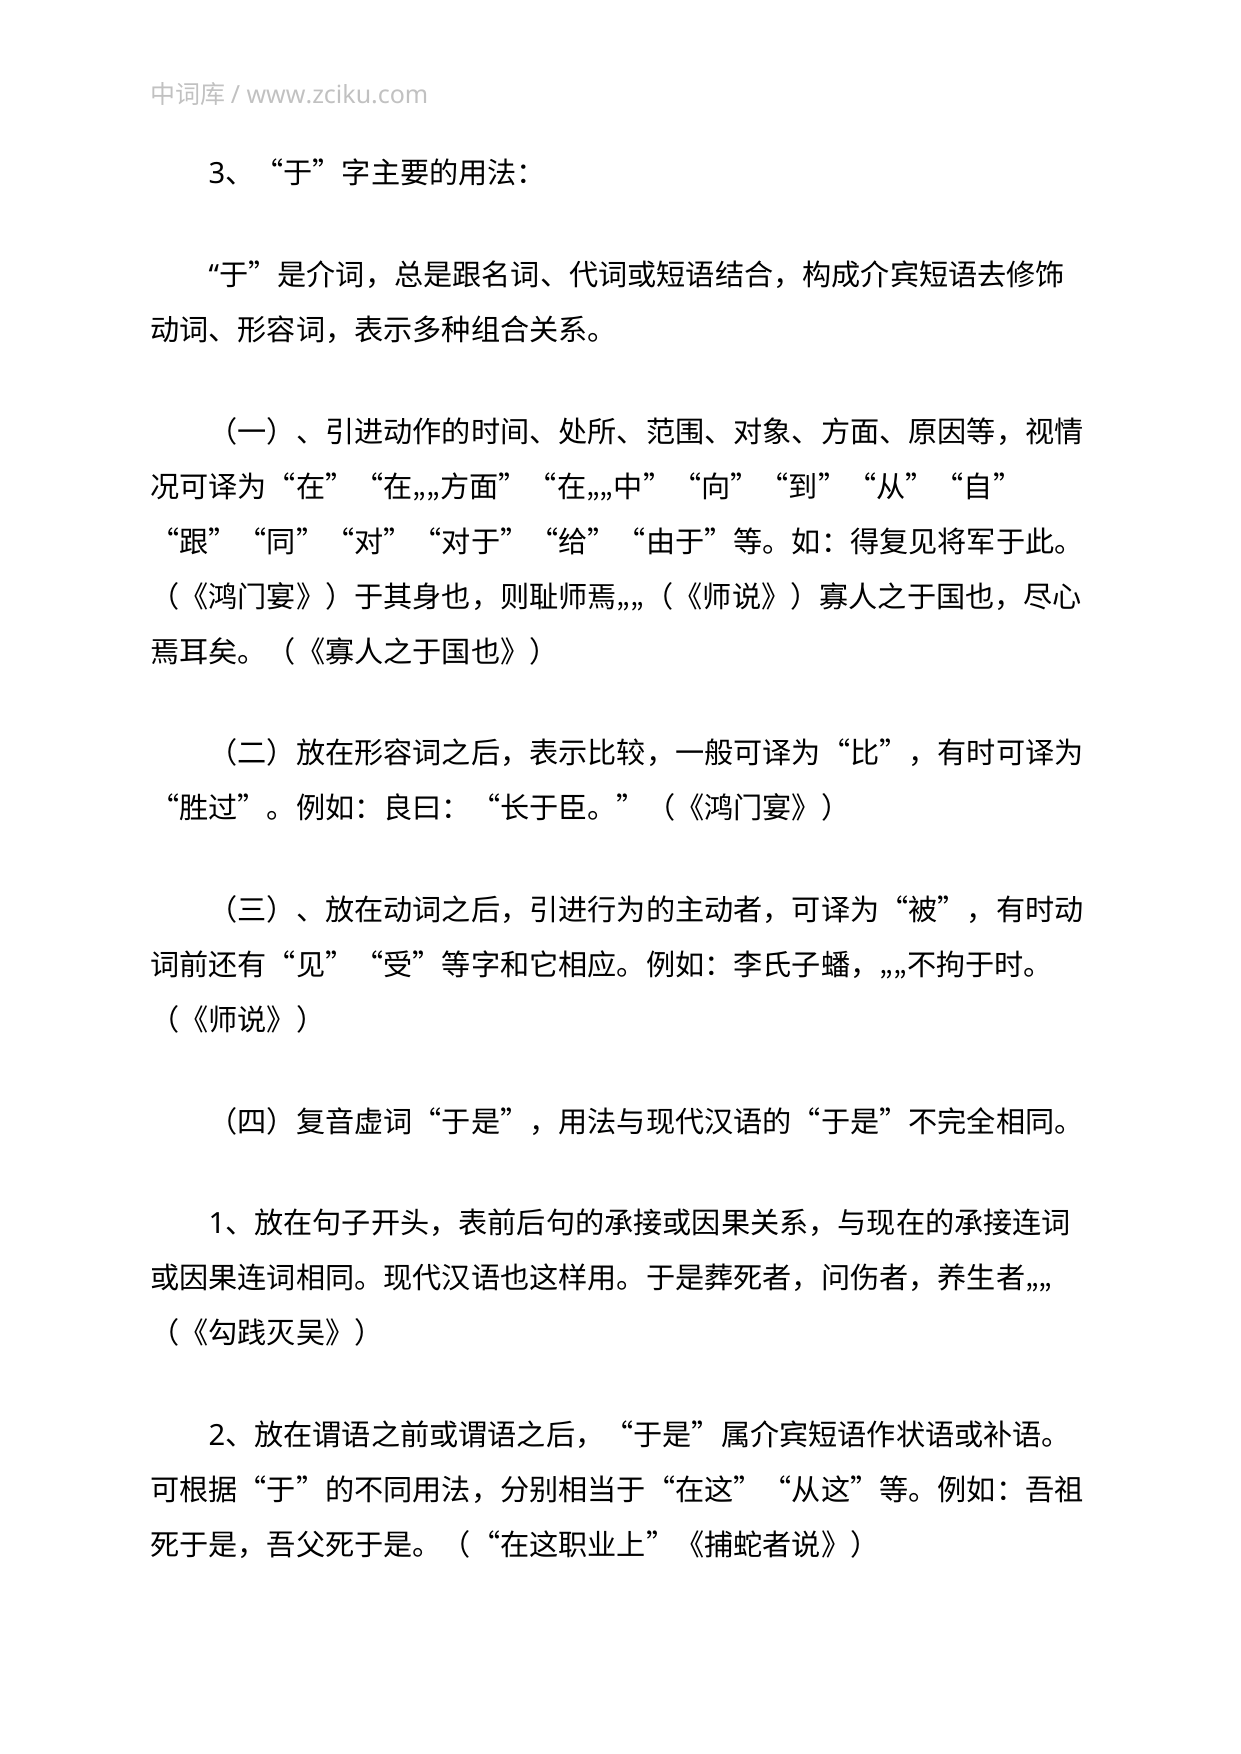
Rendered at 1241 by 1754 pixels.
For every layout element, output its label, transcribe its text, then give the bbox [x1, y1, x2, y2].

text 2、放在谓语之前或谓语之后，“于是”属介宾短语作状语或补语。可根据“于”的不同用法，分别相当于“在这”“从这”等。例如：吾祖死于是，吾父死于是。（“在这职业上”《捕蛇者说》） [150, 1412, 1090, 1564]
text （二）放在形容词之后，表示比较，一般可译为“比”，有时可译为“胜过”。例如：良曰：“长于臣。”（《鸿门宴》） [150, 730, 1090, 827]
text 1、放在句子开头，表前后句的承接或因果关系，与现在的承接连词或因果连词相同。现代汉语也这样用。于是葬死者，问伤者，养生者„„（《勾践灭吴》） [150, 1200, 1090, 1352]
text （一）、引进动作的时间、处所、范围、对象、方面、原因等，视情况可译为“在”“在„„方面”“在„„中”“向”“到”“从”“自”“跟”“同”“对”“对于”“给”“由于”等。如：得复见将军于此。（《鸿门宴》）于其身也，则耻师焉„„（《师说》）寡人之于国也，尽心焉耳矣。（《寡人之于国也》） [150, 409, 1090, 671]
text （三）、放在动词之后，引进行为的主动者，可译为“被”，有时动词前还有“见”“受”等字和它相应。例如：李氏子蟠，„„不拘于时。（《师说》） [150, 887, 1090, 1039]
text “于”是介词，总是跟名词、代词或短语结合，构成介宾短语去修饰动词、形容词，表示多种组合关系。 [150, 252, 1090, 349]
text 3、“于”字主要的用法： [150, 150, 1090, 192]
text （四）复音虚词“于是”，用法与现代汉语的“于是”不完全相同。 [150, 1098, 1090, 1141]
